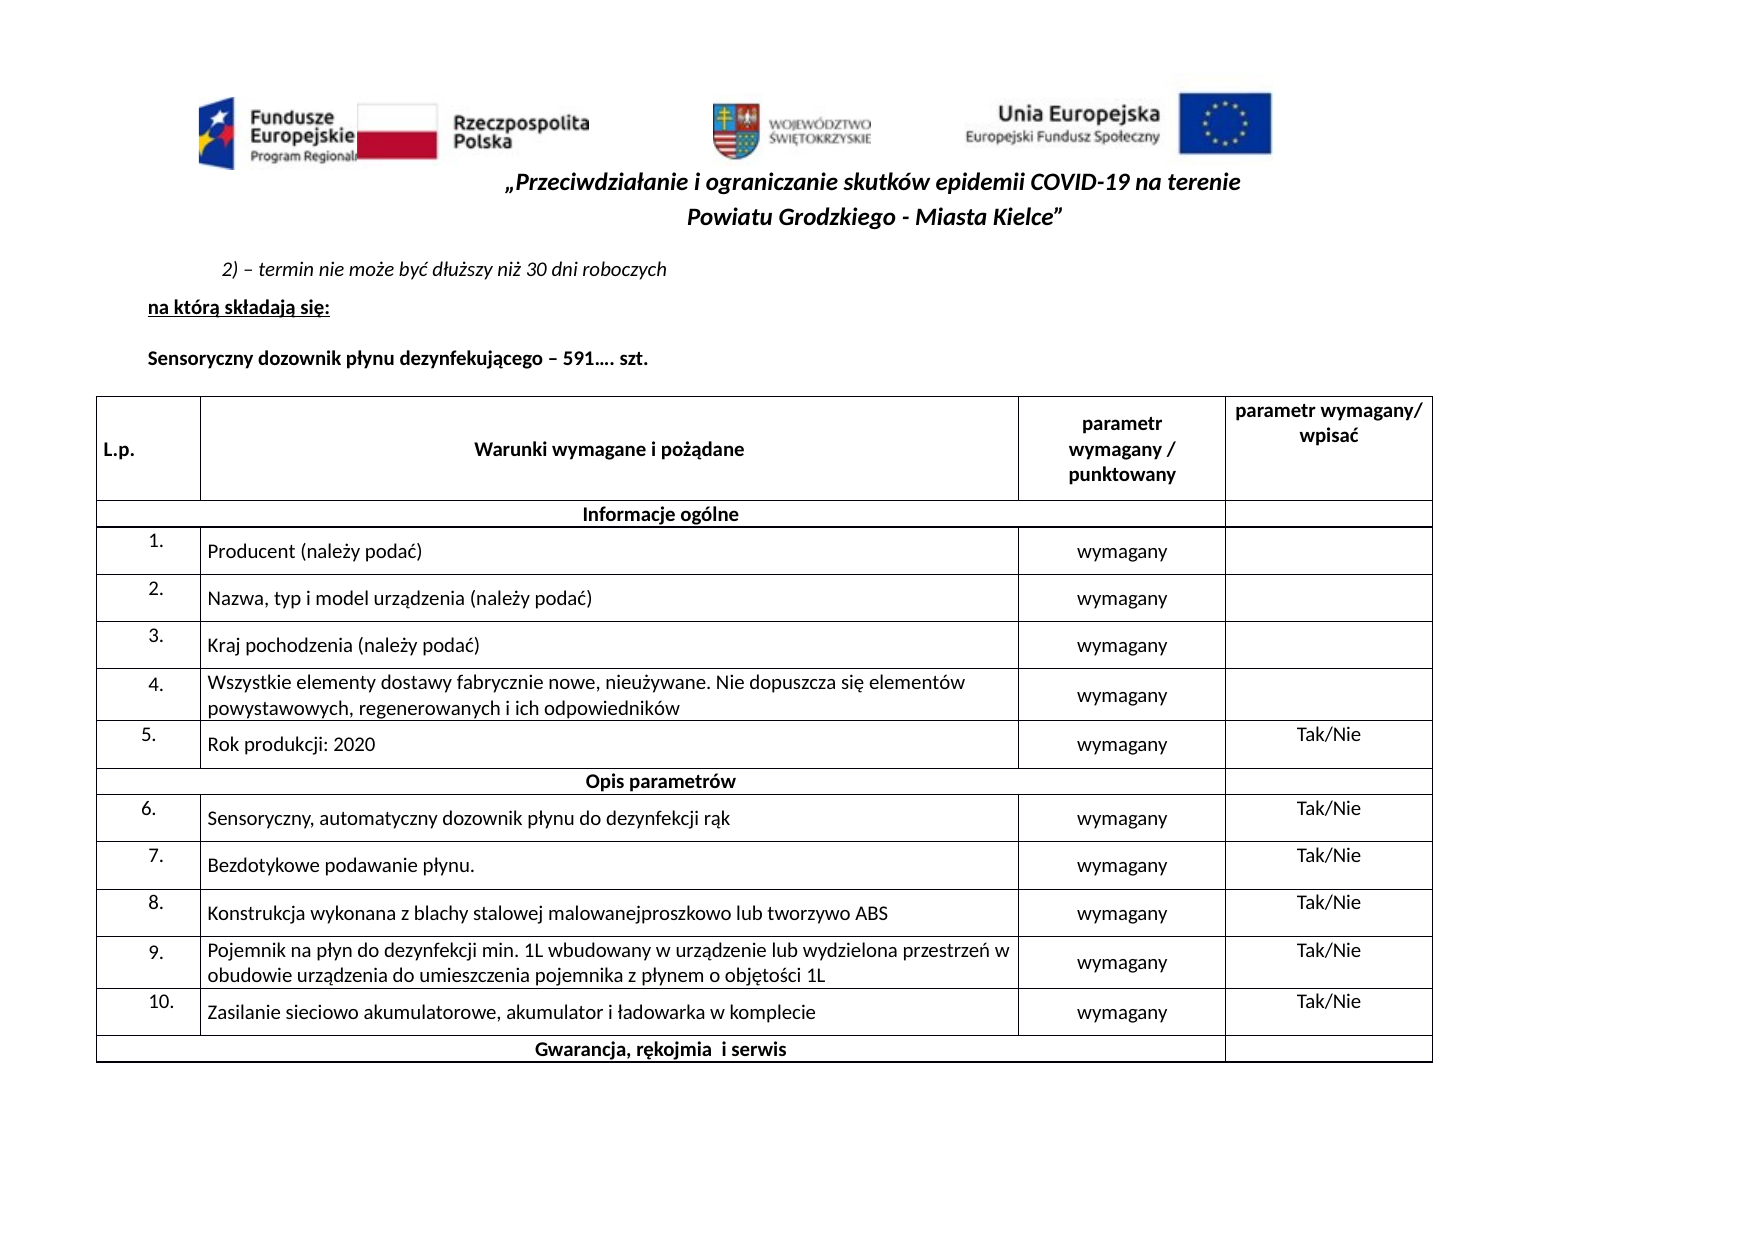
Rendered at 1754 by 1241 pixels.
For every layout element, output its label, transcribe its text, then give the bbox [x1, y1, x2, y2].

table_cell Tak/Nie [1226, 890, 1432, 936]
table_cell Sensoryczny, automatyczny dozownik płynu do dezynfekcji rąk [201, 795, 1018, 841]
table_header L.p. [97, 397, 200, 500]
table_cell Tak/Nie [1226, 989, 1432, 1035]
table_cell [97, 989, 200, 1035]
picture [713, 93, 871, 166]
table_cell Tak/Nie [1226, 842, 1432, 888]
table_cell [1226, 1036, 1432, 1061]
table_cell Konstrukcja wykonana z blachy stalowej malowanejproszkowo lub tworzywo ABS [201, 890, 1018, 936]
table_cell Kraj pochodzenia (należy podać) [201, 622, 1018, 668]
table_cell Gwarancja, rękojmia i serwis [97, 1036, 1225, 1061]
table_cell [97, 890, 200, 936]
table_cell Tak/Nie [1226, 721, 1432, 767]
picture [964, 73, 1273, 166]
table_cell [97, 795, 200, 841]
table_cell [1226, 528, 1432, 574]
table_cell wymagany [1019, 795, 1225, 841]
table_cell Tak/Nie [1226, 937, 1432, 988]
table_cell Bezdotykowe podawanie płynu. [201, 842, 1018, 888]
text Sensoryczny dozownik płynu dezynfekującego – 591…. szt. [148, 345, 1606, 371]
table_header parametr wymagany / punktowany [1019, 397, 1225, 500]
table_cell Wszystkie elementy dostawy fabrycznie nowe, nieużywane. Nie dopuszcza się elementów powystawowych, regenerowanych i ich odpowiedników [201, 669, 1018, 720]
table_cell [1226, 501, 1432, 526]
table_header parametr wymagany/ wpisać [1226, 397, 1432, 500]
table_cell wymagany [1019, 989, 1225, 1035]
text 2) – termin nie może być dłuższy niż 30 dni roboczych [162, 256, 1602, 282]
table_cell [97, 721, 200, 767]
table_cell [97, 575, 200, 621]
text na którą składają się: [148, 294, 1602, 320]
table_cell [1226, 769, 1432, 794]
table_cell Informacje ogólne [97, 501, 1225, 526]
table_cell Pojemnik na płyn do dezynfekcji min. 1L wbudowany w urządzenie lub wydzielona przestrzeń w obudowie urządzenia do umieszczenia pojemnika z płynem o objętości 1L [201, 937, 1018, 988]
picture [198, 93, 589, 170]
table_cell wymagany [1019, 890, 1225, 936]
table_cell Tak/Nie [1226, 795, 1432, 841]
table_cell [97, 937, 200, 988]
table_cell [1226, 669, 1432, 720]
table_cell wymagany [1019, 721, 1225, 767]
table_cell [1226, 575, 1432, 621]
table_cell wymagany [1019, 575, 1225, 621]
table_cell [1226, 622, 1432, 668]
table_cell Opis parametrów [97, 769, 1225, 794]
table_cell Rok produkcji: 2020 [201, 721, 1018, 767]
table_cell wymagany [1019, 937, 1225, 988]
table_cell Producent (należy podać) [201, 528, 1018, 574]
table_cell wymagany [1019, 528, 1225, 574]
table_cell wymagany [1019, 622, 1225, 668]
table_cell Nazwa, typ i model urządzenia (należy podać) [201, 575, 1018, 621]
table_cell wymagany [1019, 842, 1225, 888]
table_cell [97, 842, 200, 888]
table_cell wymagany [1019, 669, 1225, 720]
table_cell [97, 669, 200, 720]
table_header Warunki wymagane i pożądane [201, 397, 1018, 500]
table_cell [97, 622, 200, 668]
table_cell [97, 528, 200, 574]
table_cell Zasilanie sieciowo akumulatorowe, akumulator i ładowarka w komplecie [201, 989, 1018, 1035]
